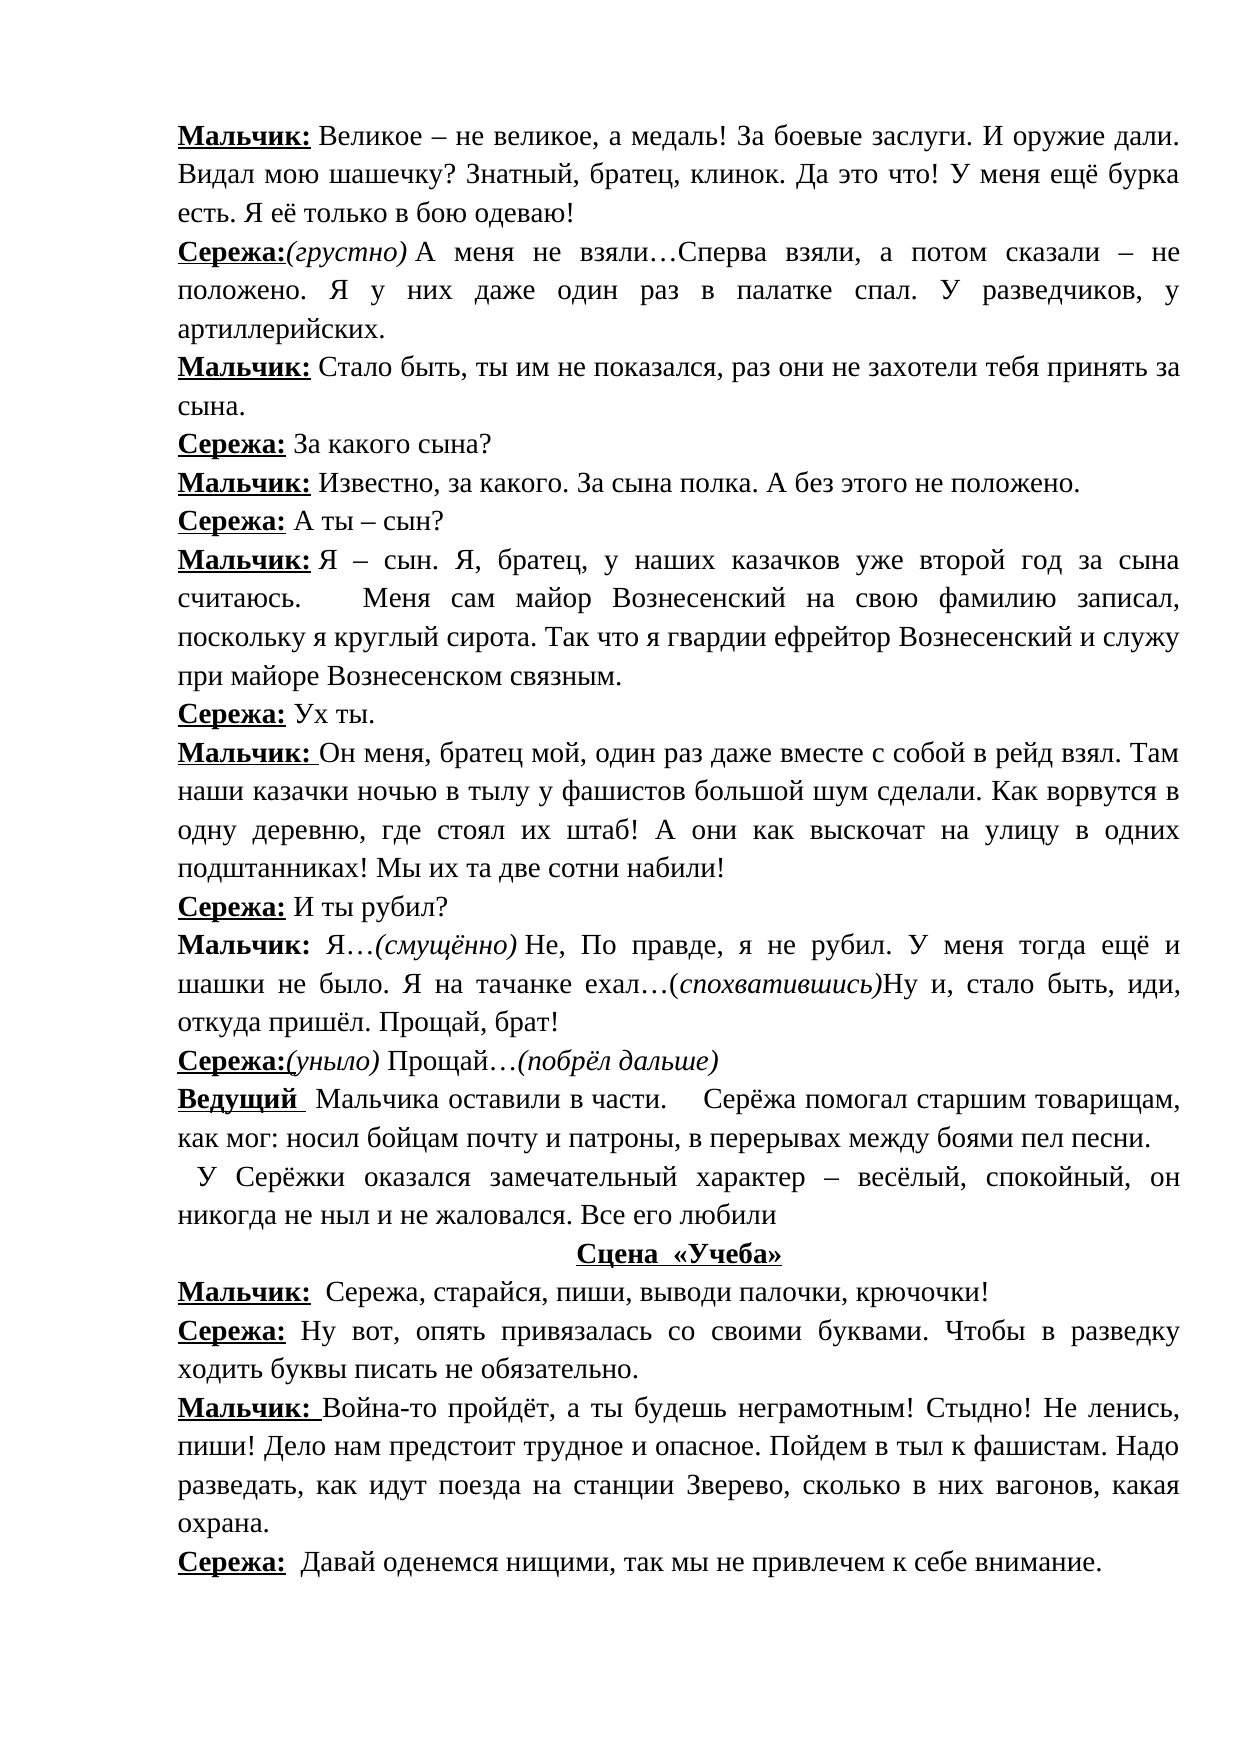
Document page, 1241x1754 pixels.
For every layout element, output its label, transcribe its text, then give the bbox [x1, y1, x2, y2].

text У Серёжки оказался замечательный характер – весёлый, спокойный, он никогда не ныл и не жаловался. Все его любили [177, 1159, 1181, 1231]
text Сережа: А ты – сын? [177, 503, 1181, 537]
text Мальчик: Он меня, братец мой, один раз даже вместе с собой в рейд взял. Там наши казачки ночью в тылу у фашистов большой шум сделали. Как ворвутся в одну деревню, где стоял их штаб! А они как выскочат на улицу в одних подштанниках! Мы их та две сотни набили! [177, 735, 1181, 884]
text Сережа: За какого сына? [177, 426, 1181, 460]
text Мальчик: Война-то пройдёт, а ты будешь неграмотным! Стыдно! Не ленись, пиши! Дело нам предстоит трудное и опасное. Пойдем в тыл к фашистам. Надо разведать, как идут поезда на станции Зверево, сколько в них вагонов, какая охрана. [177, 1390, 1181, 1539]
text Мальчик: Известно, за какого. За сына полка. А без этого не положено. [177, 465, 1181, 498]
text Сережа: Ну вот, опять привязалась со своими буквами. Чтобы в разведку ходить буквы писать не обязательно. [177, 1313, 1181, 1385]
text Мальчик: Стало быть, ты им не показался, раз они не захотели тебя принять за сына. [177, 349, 1181, 421]
text Мальчик: Сережа, старайся, пиши, выводи палочки, крючочки! [177, 1274, 1181, 1308]
text Сережа: Ух ты. [177, 696, 1181, 730]
text Сережа: И ты рубил? [177, 889, 1181, 922]
text Мальчик: Великое – не великое, а медаль! За боевые заслуги. И оружие дали. Видал мою шашечку? Знатный, братец, клинок. Да это что! У меня ещё бурка есть. Я её только в бою одеваю! [177, 118, 1181, 229]
text Сережа:(грустно) А меня не взяли…Сперва взяли, а потом сказали – не положено. Я у них даже один раз в палатке спал. У разведчиков, у артиллерийских. [177, 234, 1181, 344]
text Ведущий Мальчика оставили в части. Серёжа помогал старшим товарищам, как мог: носил бойцам почту и патроны, в перерывах между боями пел песни. [177, 1082, 1181, 1154]
text Сцена «Учеба» [177, 1236, 1181, 1269]
text Сережа: Давай оденемся нищими, так мы не привлечем к себе внимание. [177, 1544, 1181, 1578]
text Сережа:(уныло) Прощай…(побрёл дальше) [177, 1043, 1181, 1077]
text Мальчик: Я…(смущённо) Не, По правде, я не рубил. У меня тогда ещё и шашки не было. Я на тачанке ехал…(спохватившись)Ну и, стало быть, иди, откуда пришёл. Прощай, брат! [177, 927, 1181, 1038]
text Мальчик: Я – сын. Я, братец, у наших казачков уже второй год за сына считаюсь. Меня сам майор Вознесенский на свою фамилию записал, поскольку я круглый сирота. Так что я гвардии ефрейтор Вознесенский и служу при майоре Вознесенском связным. [177, 542, 1181, 691]
